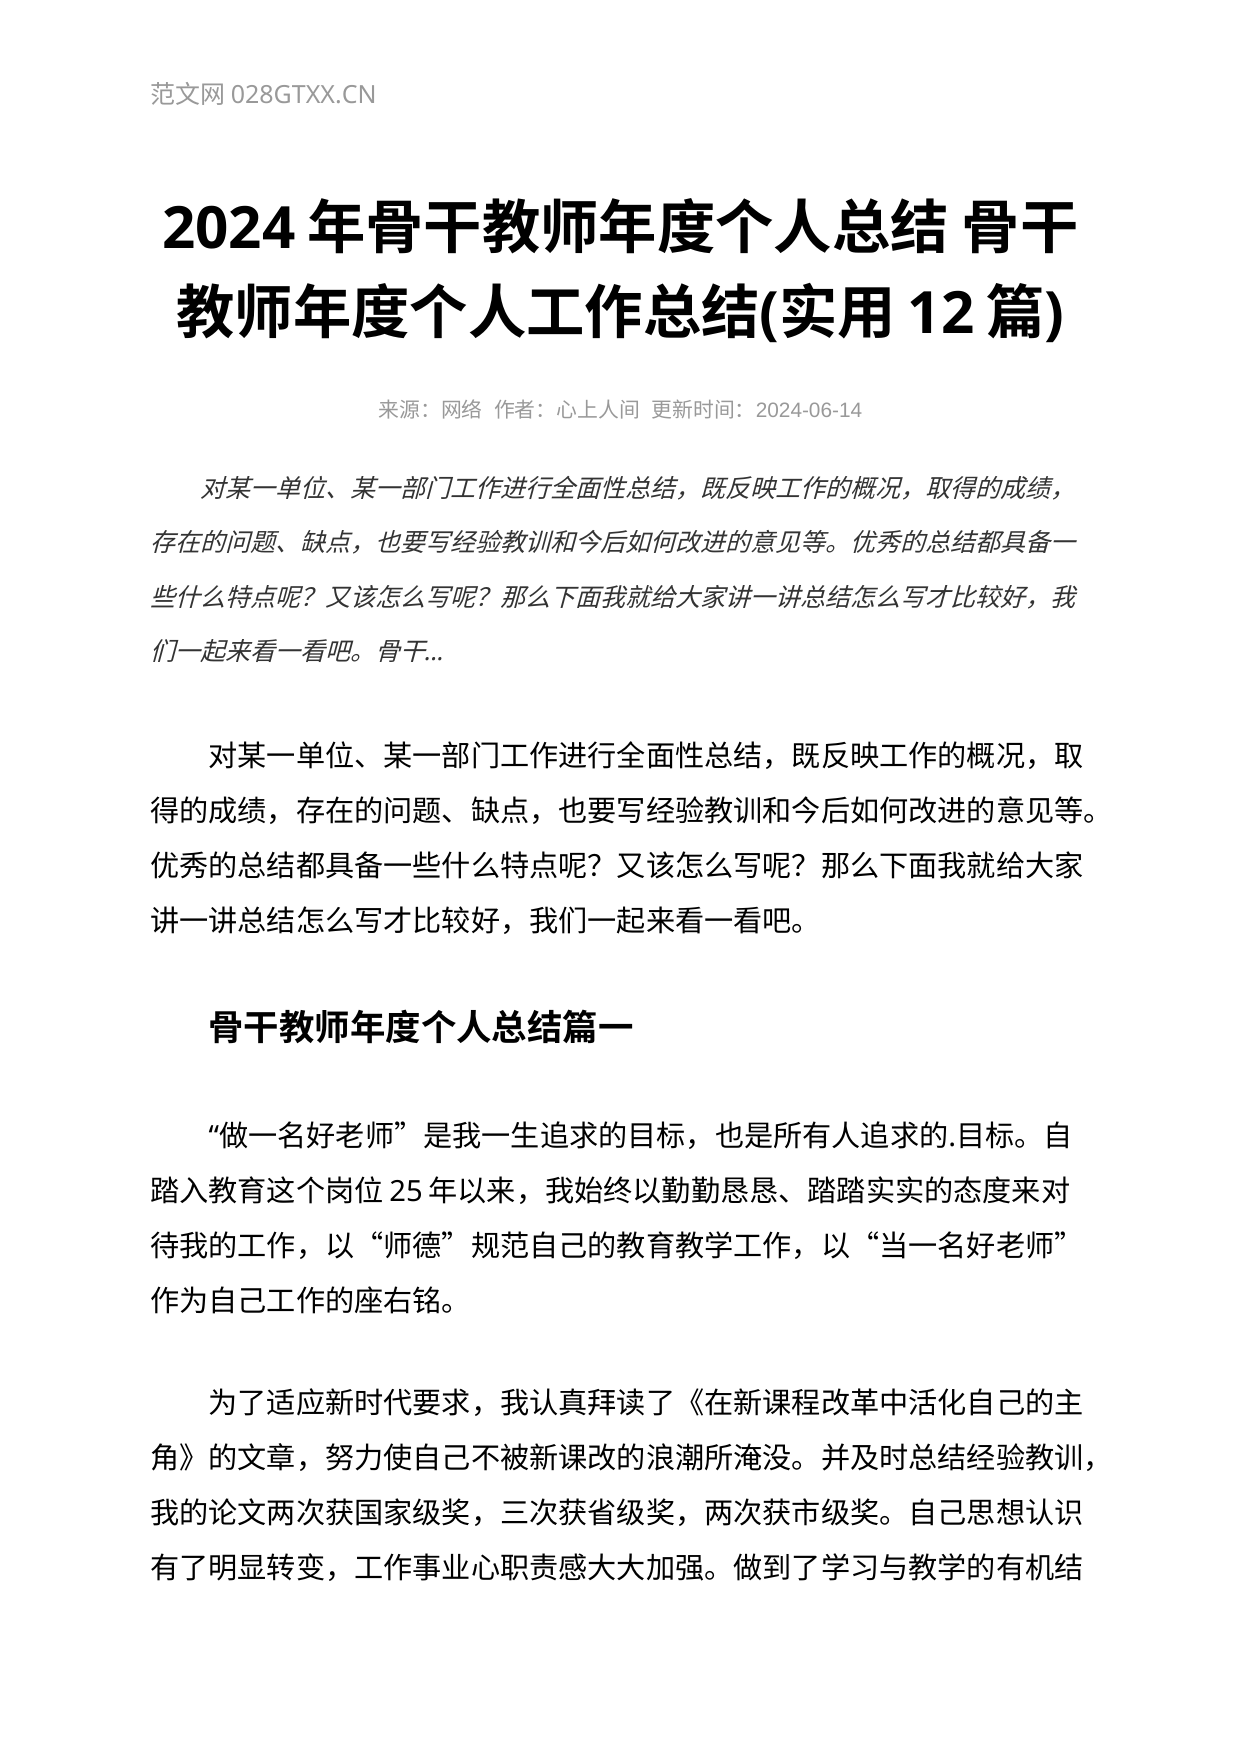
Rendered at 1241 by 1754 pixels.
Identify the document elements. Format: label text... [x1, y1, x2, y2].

text 对某一单位、某一部门工作进行全面性总结，既反映工作的概况，取得的成绩，存在的问题、缺点，也要写经验教训和今后如何改进的意见等。优秀的总结都具备一些什么特点呢？又该怎么写呢？那么下面我就给大家讲一讲总结怎么写才比较好，我们一起来看一看吧。 [150, 733, 1090, 940]
text 对某一单位、某一部门工作进行全面性总结，既反映工作的概况，取得的成绩，存在的问题、缺点，也要写经验教训和今后如何改进的意见等。优秀的总结都具备一些什么特点呢？又该怎么写呢？那么下面我就给大家讲一讲总结怎么写才比较好，我们一起来看一看吧。骨干... [150, 468, 1090, 668]
subtitle 2024年骨干教师年度个人总结 骨干教师年度个人工作总结(实用12篇) [150, 181, 1090, 351]
text 骨干教师年度个人总结篇一 [150, 999, 1090, 1051]
text “做一名好老师”是我一生追求的目标，也是所有人追求的.目标。自踏入教育这个岗位25年以来，我始终以勤勤恳恳、踏踏实实的态度来对待我的工作，以“师德”规范自己的教育教学工作，以“当一名好老师”作为自己工作的座右铭。 [150, 1113, 1090, 1320]
text 来源：网络 作者：心上人间 更新时间：2024-06-14 [150, 398, 1090, 422]
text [150, 1379, 1090, 1586]
